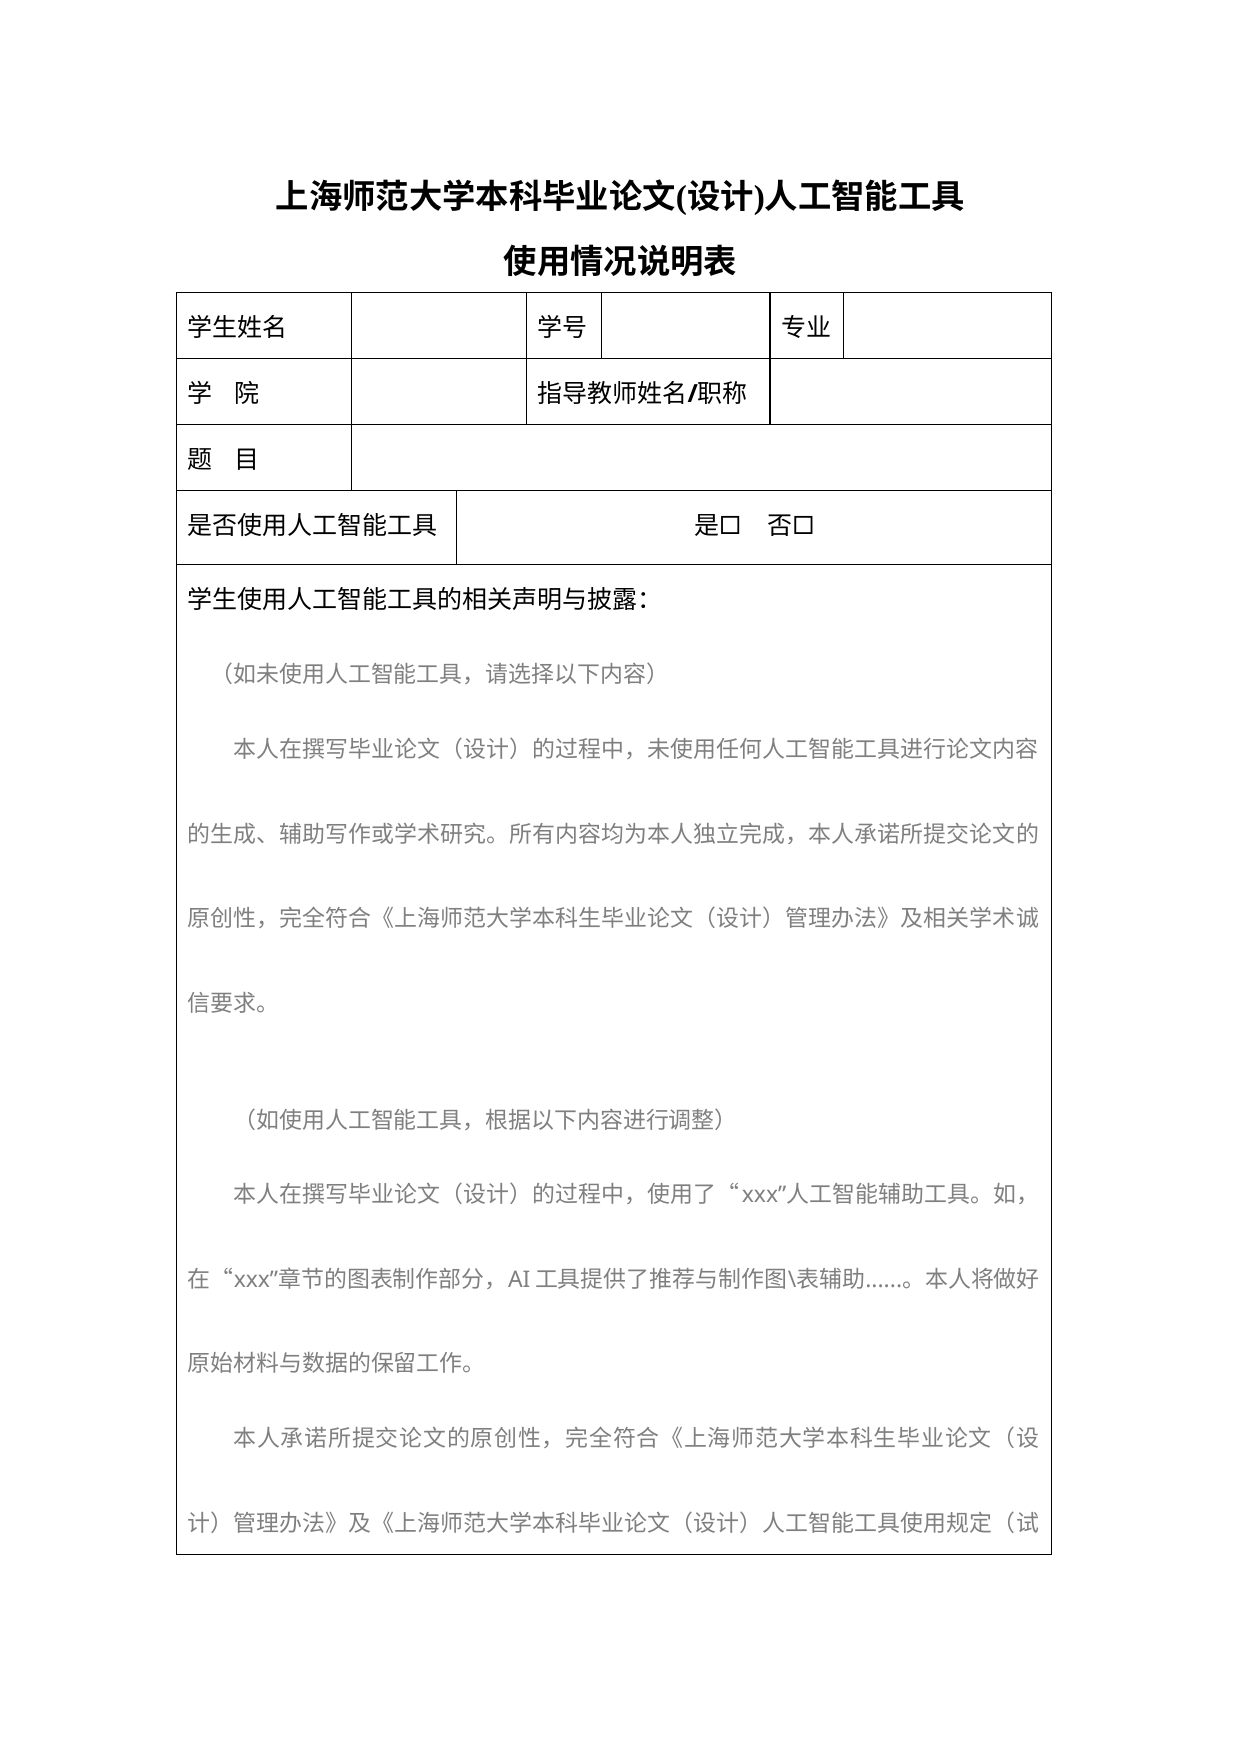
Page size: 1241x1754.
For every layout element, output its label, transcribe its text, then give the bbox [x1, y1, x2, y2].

text 使用情况说明表 [187, 227, 1053, 292]
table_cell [177, 565, 1051, 1554]
table_header 学生姓名 [177, 293, 351, 358]
table_cell 题 目 [177, 425, 351, 490]
table_cell 是 否 [457, 491, 1051, 564]
table_cell 学 院 [177, 359, 351, 424]
table_header [844, 293, 1051, 358]
table_header 学号 [527, 293, 601, 358]
table_header [352, 293, 526, 358]
table_cell [352, 425, 1051, 490]
table_header [602, 293, 769, 358]
table_cell [771, 359, 1051, 424]
text 上海师范大学本科毕业论文(设计)人工智能工具 [187, 162, 1053, 227]
table_cell 指导教师姓名/职称 [527, 359, 769, 424]
table_header 专业 [771, 293, 843, 358]
table_cell [352, 359, 526, 424]
table_cell 是否使用人工智能工具 [177, 491, 456, 564]
